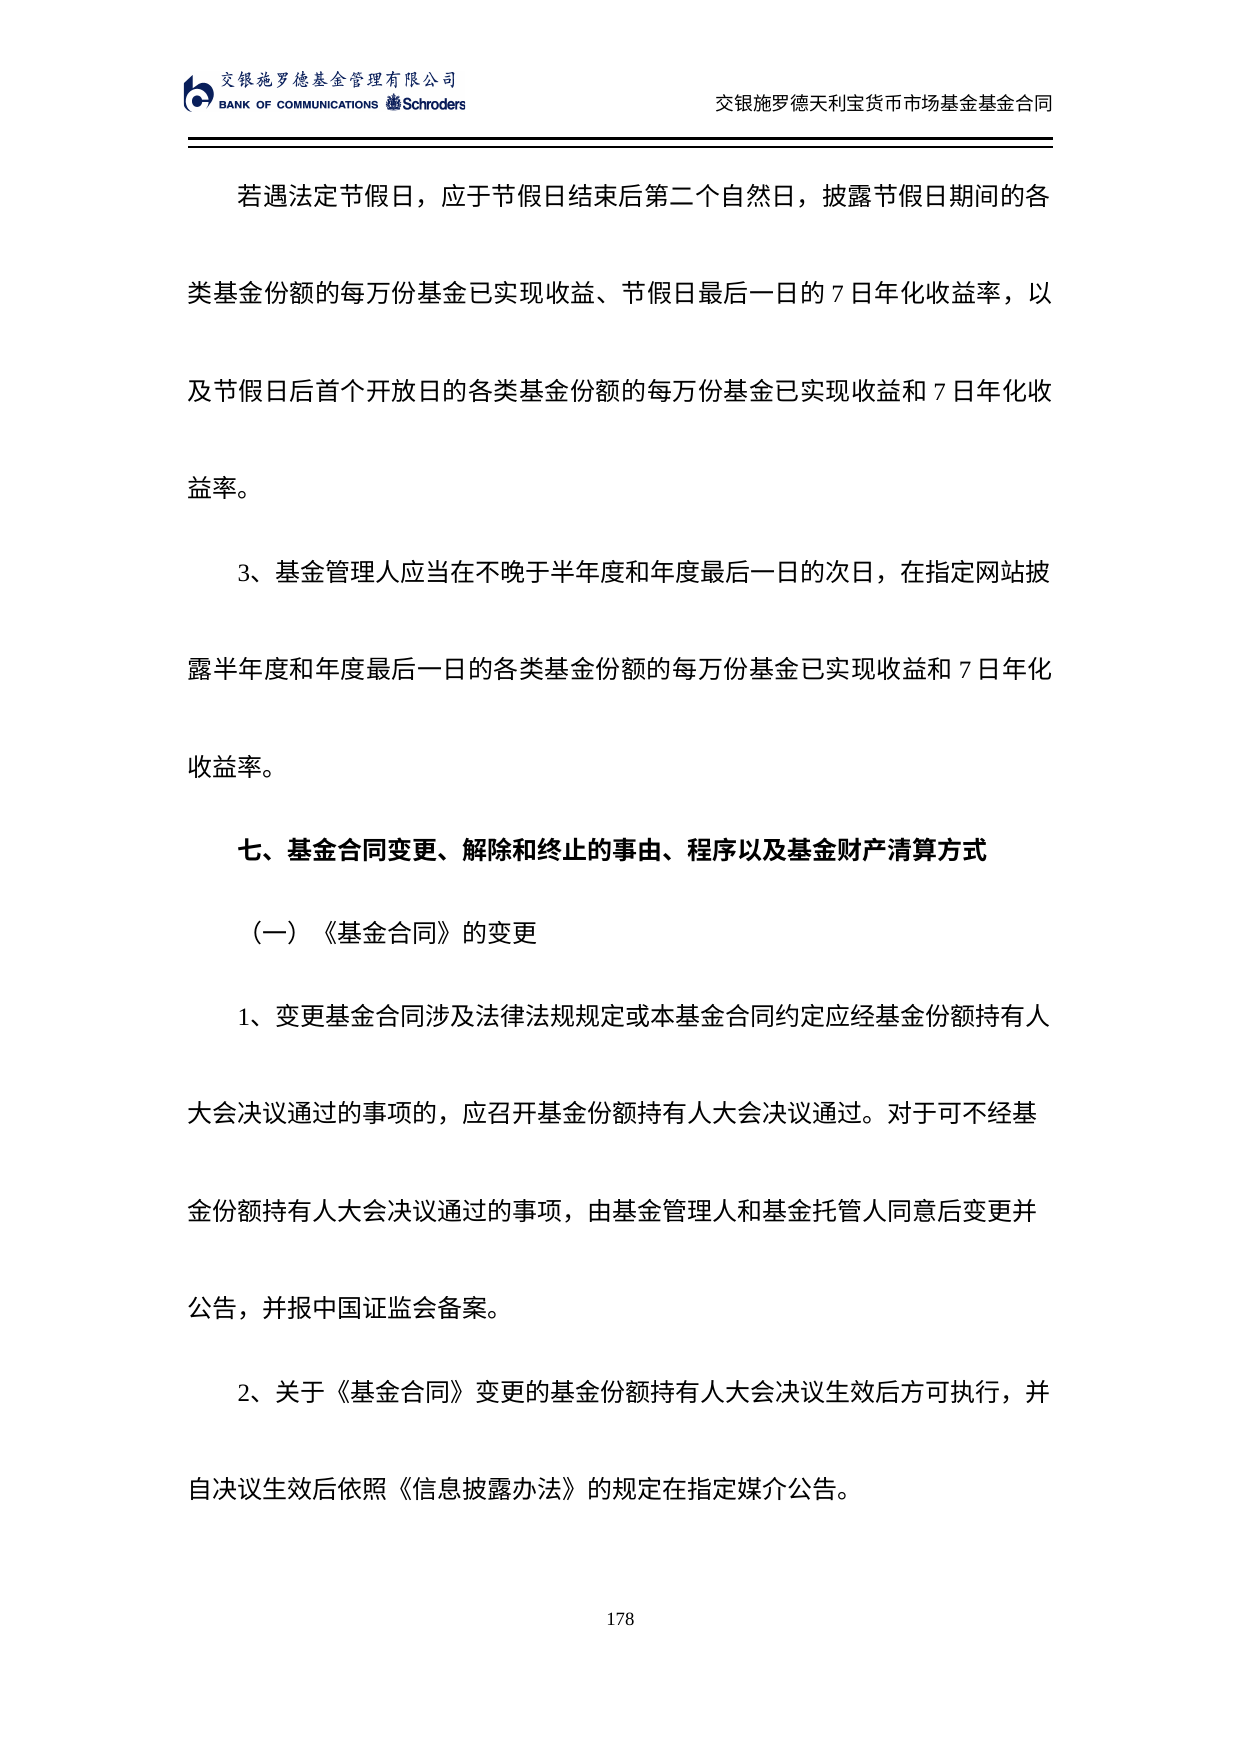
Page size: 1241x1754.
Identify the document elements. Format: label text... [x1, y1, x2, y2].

text （一）《基金合同》的变更 [187, 899, 1053, 964]
text 七、基金合同变更、解除和终止的事由、程序以及基金财产清算方式 [187, 816, 1053, 881]
text 2、关于《基金合同》变更的基金份额持有人大会决议生效后方可执行，并自决议生效后依照《信息披露办法》的规定在指定媒介公告。 [187, 1358, 1053, 1520]
text 3、基金管理人应当在不晚于半年度和年度最后一日的次日，在指定网站披露半年度和年度最后一日的各类基金份额的每万份基金已实现收益和7日年化收益率。 [187, 538, 1053, 798]
picture [183, 71, 466, 112]
text 1、变更基金合同涉及法律法规规定或本基金合同约定应经基金份额持有人大会决议通过的事项的，应召开基金份额持有人大会决议通过。对于可不经基金份额持有人大会决议通过的事项，由基金管理人和基金托管人同意后变更并公告，并报中国证监会备案。 [187, 982, 1053, 1339]
text 若遇法定节假日，应于节假日结束后第二个自然日，披露节假日期间的各类基金份额的每万份基金已实现收益、节假日最后一日的7日年化收益率，以及节假日后首个开放日的各类基金份额的每万份基金已实现收益和7日年化收益率。 [187, 162, 1053, 519]
